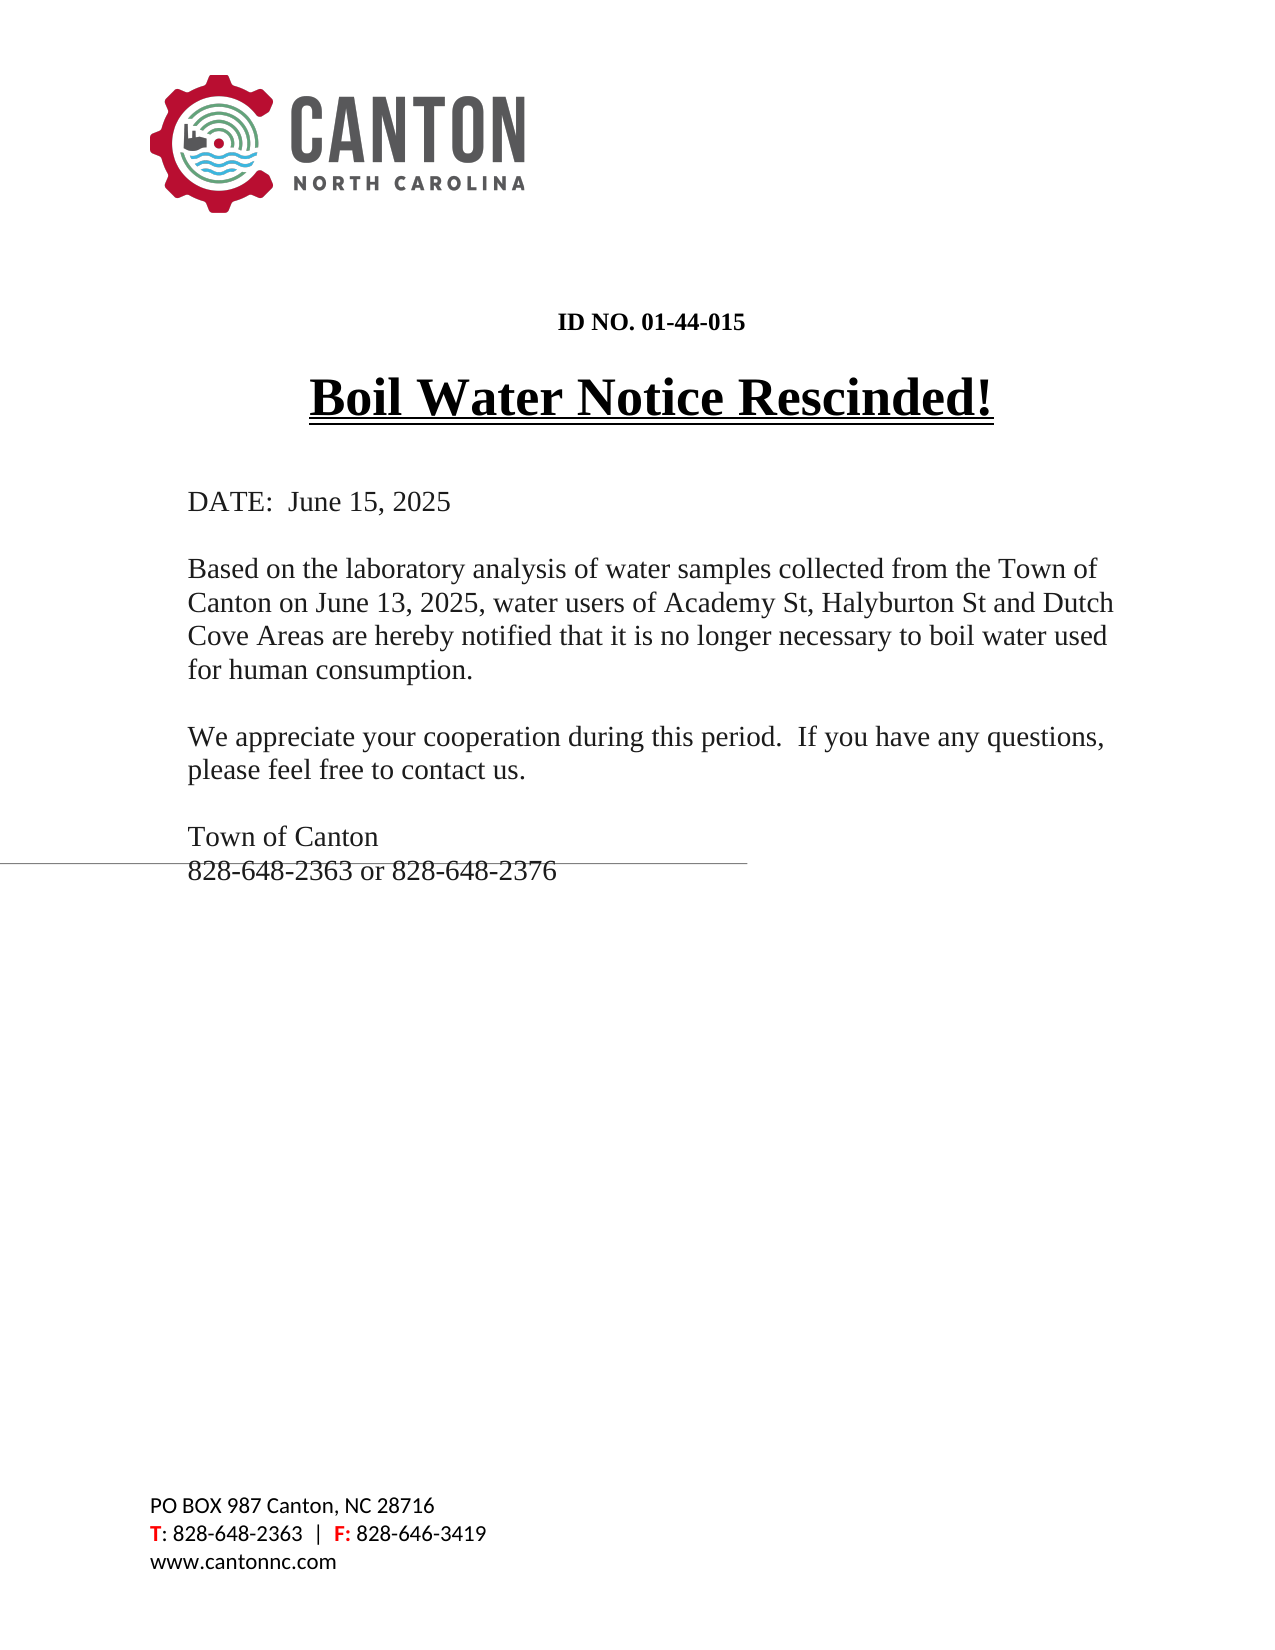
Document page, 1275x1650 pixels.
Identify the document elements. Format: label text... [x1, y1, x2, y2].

text Town of Canton [187, 819, 1125, 853]
picture [150, 75, 525, 213]
text 828-648-2363 or 828-648-2376 [187, 853, 1125, 887]
text We appreciate your cooperation during this period. If you have any questions, please feel free to contact us. [187, 719, 1125, 786]
text DATE: June 15, 2025 [187, 484, 1125, 518]
text ID NO. 01-44-015 [150, 307, 1125, 336]
text Boil Water Notice Rescinded! [150, 364, 1125, 427]
text Based on the laboratory analysis of water samples collected from the Town of Canton on June 13, 2025, water users of Academy St, Halyburton St and Dutch Cove Areas are hereby notified that it is no longer necessary to boil water used for human consumption. [187, 551, 1125, 685]
